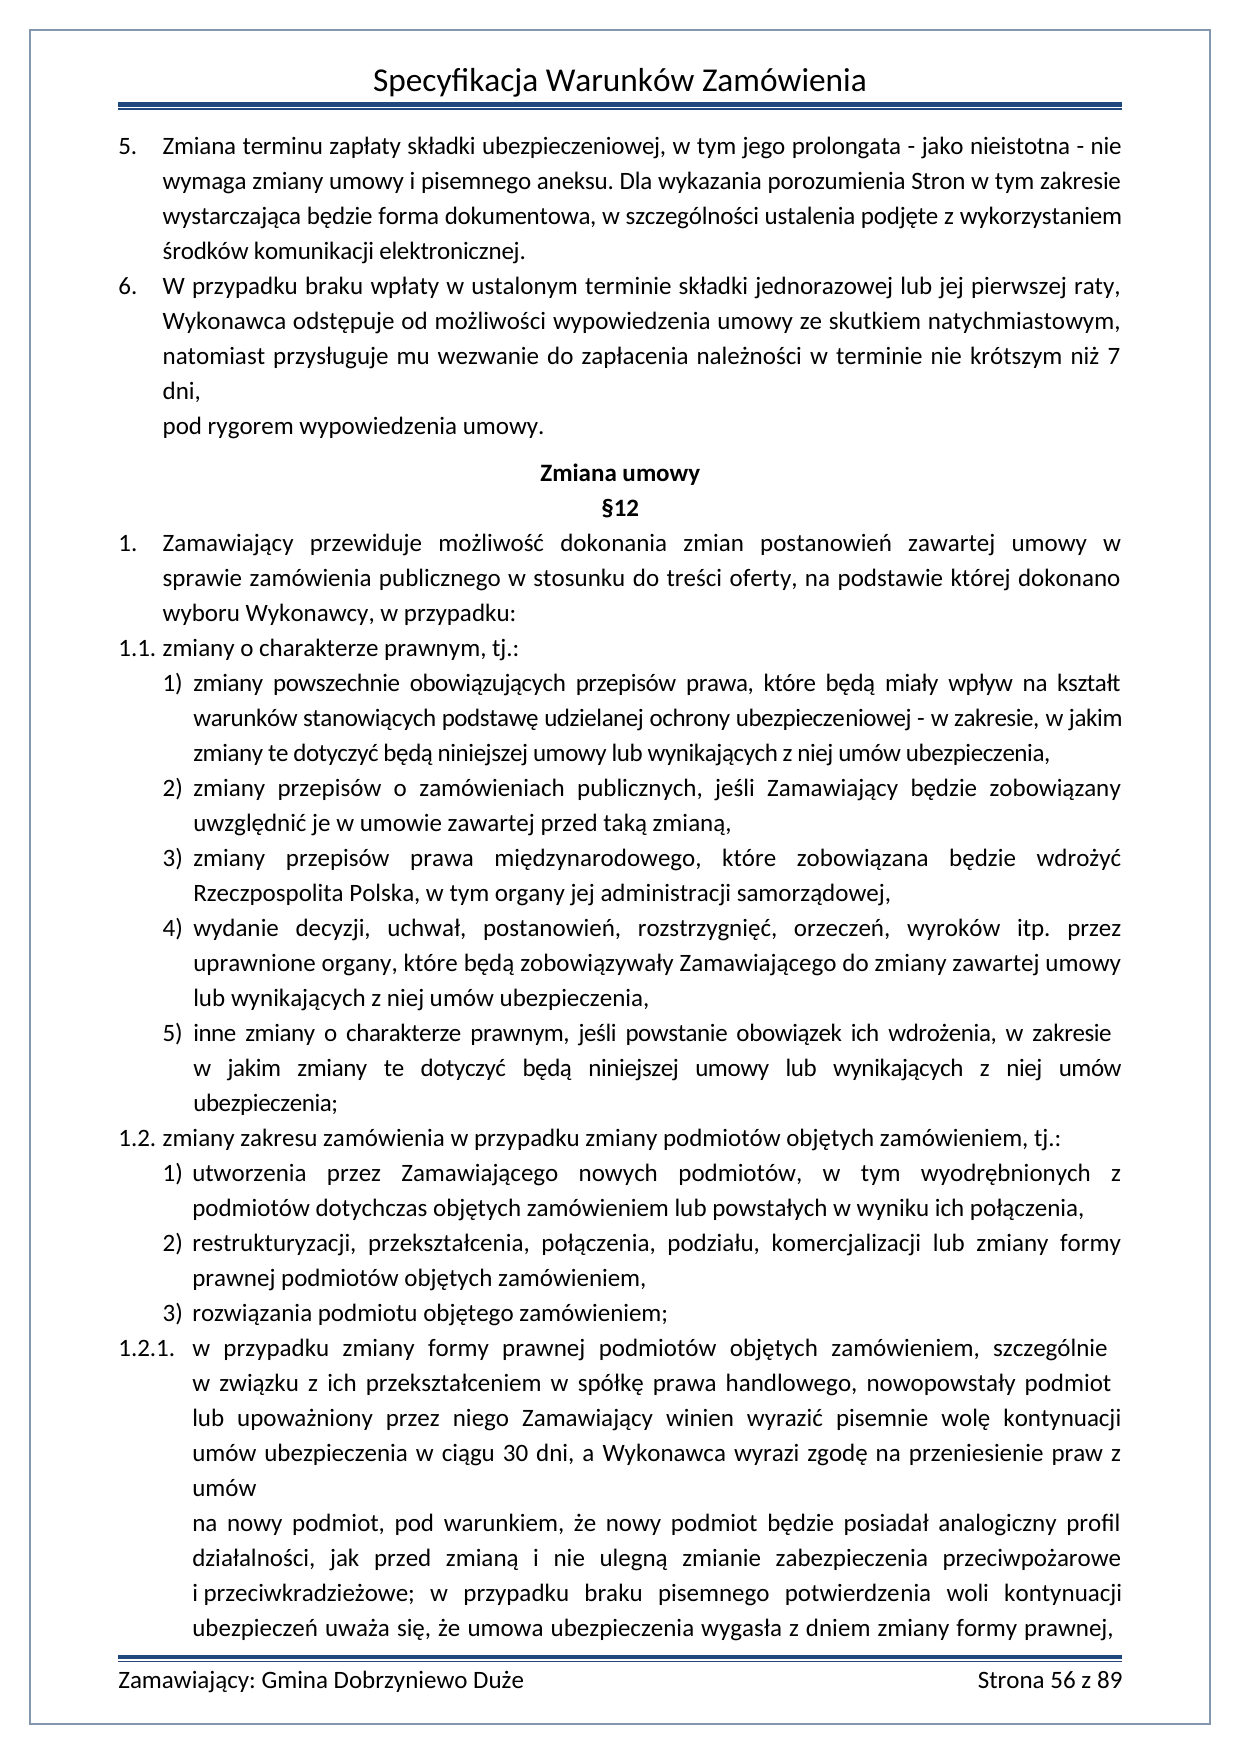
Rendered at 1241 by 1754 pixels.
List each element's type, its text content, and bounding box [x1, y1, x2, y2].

list zmiany powszechnie obowiązujących przepisów prawa, które będą miały wpływ na kształt warunków stanowiących podstawę udzielanej ochrony ubezpieczeniowej - w zakresie, w jakim zmiany te dotyczyć będą niniejszej umowy lub wynikających z niej umów ubezpieczenia, [162, 667, 1122, 768]
text Zmiana umowy [118, 457, 1122, 488]
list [118, 1332, 1122, 1643]
list Zamawiający przewiduje możliwość dokonania zmian postanowień zawartej umowy w sprawie zamówienia publicznego w stosunku do treści oferty, na podstawie której dokonano wyboru Wykonawcy, w przypadku: [118, 527, 1122, 628]
list utworzenia przez Zamawiającego nowych podmiotów, w tym wyodrębnionych z podmiotów dotychczas objętych zamówieniem lub powstałych w wyniku ich połączenia, [162, 1157, 1122, 1223]
list zmiany przepisów prawa międzynarodowego, które zobowiązana będzie wdrożyć Rzeczpospolita Polska, w tym organy jej administracji samorządowej, [162, 842, 1122, 908]
list W przypadku braku wpłaty w ustalonym terminie składki jednorazowej lub jej pierwszej raty, Wykonawca odstępuje od możliwości wypowiedzenia umowy ze skutkiem natychmiastowym, natomiast przysługuje mu wezwanie do zapłacenia należności w terminie nie krótszym niż 7 dni, pod rygorem wypowiedzenia umowy. [118, 270, 1122, 440]
list restrukturyzacji, przekształcenia, połączenia, podziału, komercjalizacji lub zmiany formy prawnej podmiotów objętych zamówieniem, [162, 1227, 1122, 1293]
list Zmiana terminu zapłaty składki ubezpieczeniowej, w tym jego prolongata - jako nieistotna - nie wymaga zmiany umowy i pisemnego aneksu. Dla wykazania porozumienia Stron w tym zakresie wystarczająca będzie forma dokumentowa, w szczególności ustalenia podjęte z wykorzystaniem środków komunikacji elektronicznej. [118, 130, 1122, 265]
list wydanie decyzji, uchwał, postanowień, rozstrzygnięć, orzeczeń, wyroków itp. przez uprawnione organy, które będą zobowiązywały Zamawiającego do zmiany zawartej umowy lub wynikających z niej umów ubezpieczenia, [162, 912, 1122, 1013]
list zmiany o charakterze prawnym, tj.: [118, 632, 1122, 663]
list zmiany przepisów o zamówieniach publicznych, jeśli Zamawiający będzie zobowiązany uwzględnić je w umowie zawartej przed taką zmianą, [162, 772, 1122, 838]
list zmiany zakresu zamówienia w przypadku zmiany podmiotów objętych zamówieniem, tj.: [118, 1122, 1122, 1153]
list inne zmiany o charakterze prawnym, jeśli powstanie obowiązek ich wdrożenia, w zakresie w jakim zmiany te dotyczyć będą niniejszej umowy lub wynikających z niej umów ubezpieczenia; [162, 1017, 1122, 1118]
text §12 [118, 492, 1122, 523]
list rozwiązania podmiotu objętego zamówieniem; [162, 1297, 1122, 1328]
